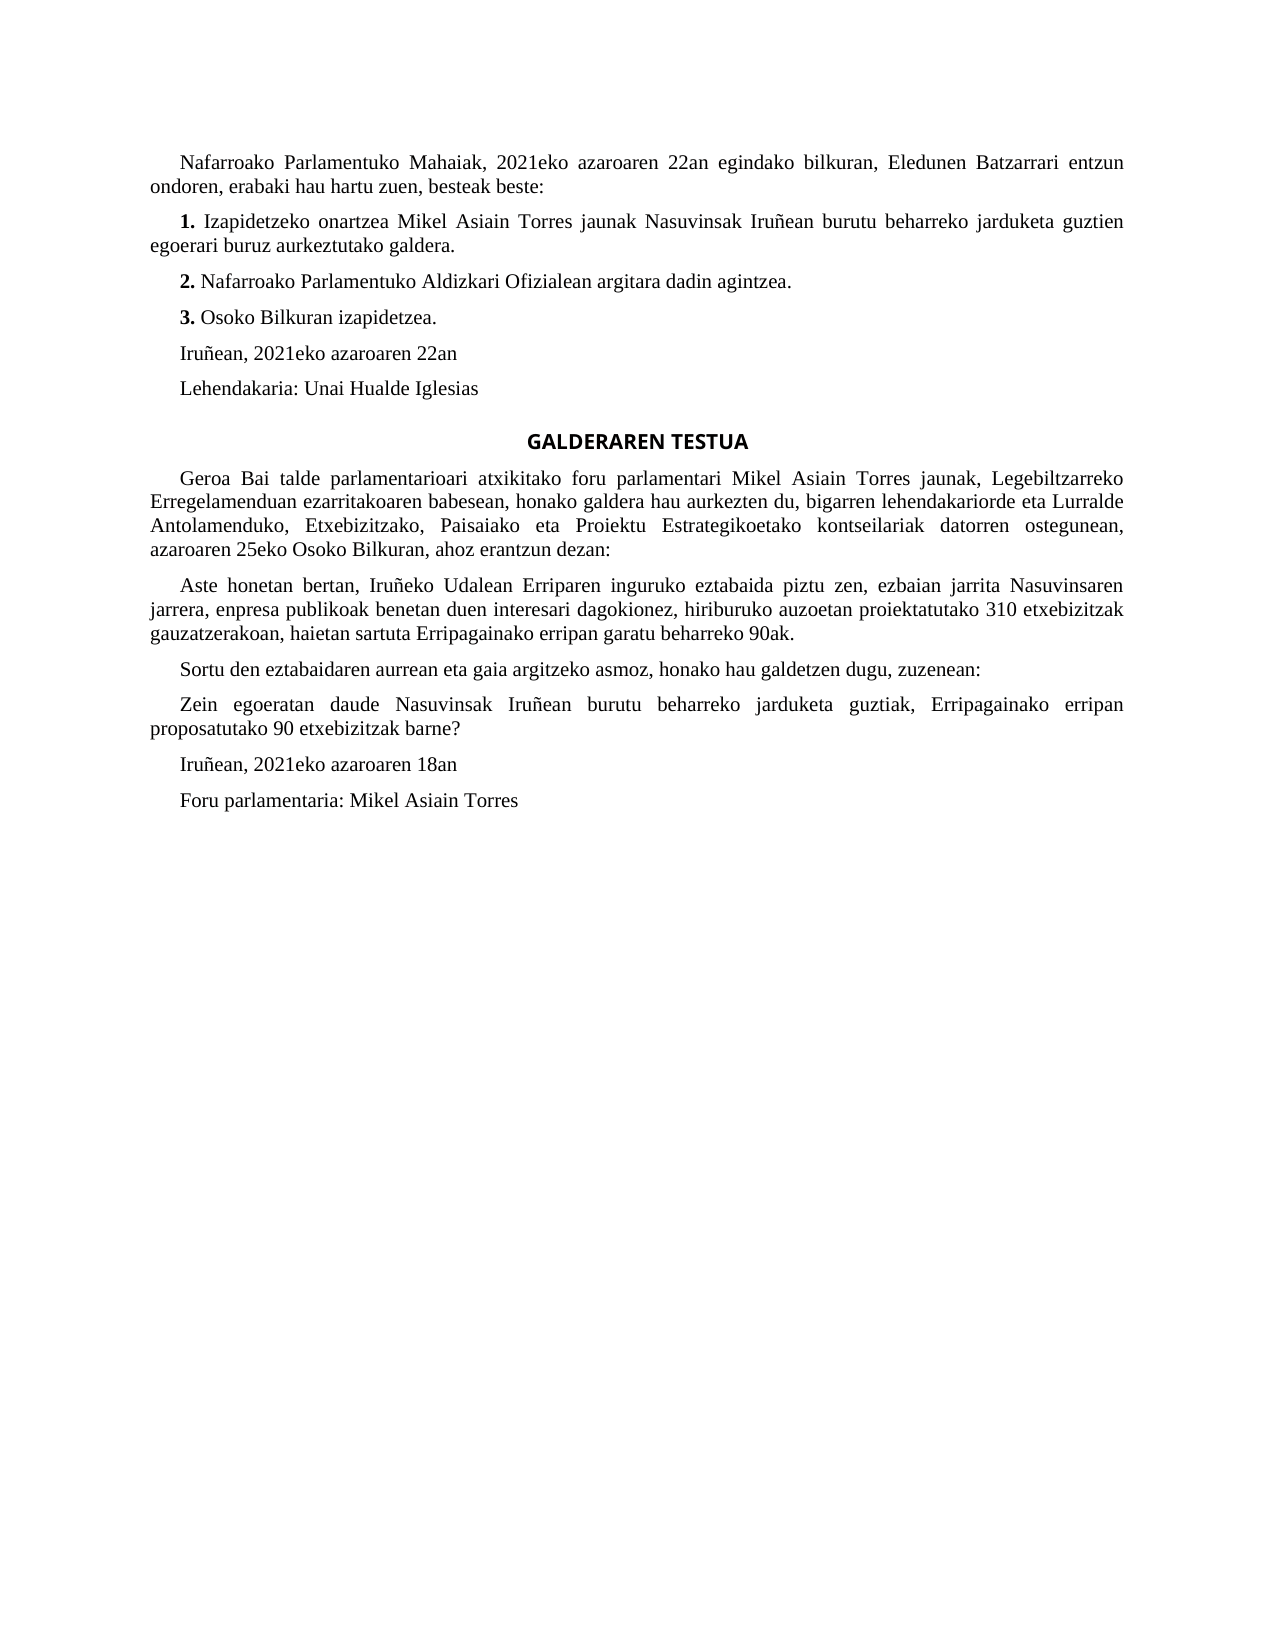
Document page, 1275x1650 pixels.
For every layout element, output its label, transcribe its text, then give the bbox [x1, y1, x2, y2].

text GALDERAREN TESTUA [150, 430, 1125, 454]
text Aste honetan bertan, Iruñeko Udalean Erriparen inguruko eztabaida piztu zen, ezbaian jarrita Nasuvinsaren jarrera, enpresa publikoak benetan duen interesari dagokionez, hiriburuko auzoetan proiektatutako 310 etxebizitzak gauzatzerakoan, haietan sartuta Erripagainako erripan garatu beharreko 90ak. [150, 573, 1125, 645]
text Zein egoeratan daude Nasuvinsak Iruñean burutu beharreko jarduketa guztiak, Erripagainako erripan proposatutako 90 etxebizitzak barne? [150, 693, 1125, 741]
text Iruñean, 2021eko azaroaren 22an [150, 341, 1125, 365]
text Foru parlamentaria: Mikel Asiain Torres [150, 788, 1125, 812]
text Iruñean, 2021eko azaroaren 18an [150, 752, 1125, 776]
text Nafarroako Parlamentuko Mahaiak, 2021eko azaroaren 22an egindako bilkuran, Eledunen Batzarrari entzun ondoren, erabaki hau hartu zuen, besteak beste: [150, 150, 1125, 198]
text 3. Osoko Bilkuran izapidetzea. [150, 305, 1125, 329]
text 2. Nafarroako Parlamentuko Aldizkari Ofizialean argitara dadin agintzea. [150, 269, 1125, 293]
text 1. Izapidetzeko onartzea Mikel Asiain Torres jaunak Nasuvinsak Iruñean burutu beharreko jarduketa guztien egoerari buruz aurkeztutako galdera. [150, 210, 1125, 258]
text Lehendakaria: Unai Hualde Iglesias [150, 377, 1125, 401]
text Geroa Bai talde parlamentarioari atxikitako foru parlamentari Mikel Asiain Torres jaunak, Legebiltzarreko Erregelamenduan ezarritakoaren babesean, honako galdera hau aurkezten du, bigarren lehendakariorde eta Lurralde Antolamenduko, Etxebizitzako, Paisaiako eta Proiektu Estrategikoetako kontseilariak datorren ostegunean, azaroaren 25eko Osoko Bilkuran, ahoz erantzun dezan: [150, 466, 1125, 562]
text Sortu den eztabaidaren aurrean eta gaia argitzeko asmoz, honako hau galdetzen dugu, zuzenean: [150, 657, 1125, 681]
